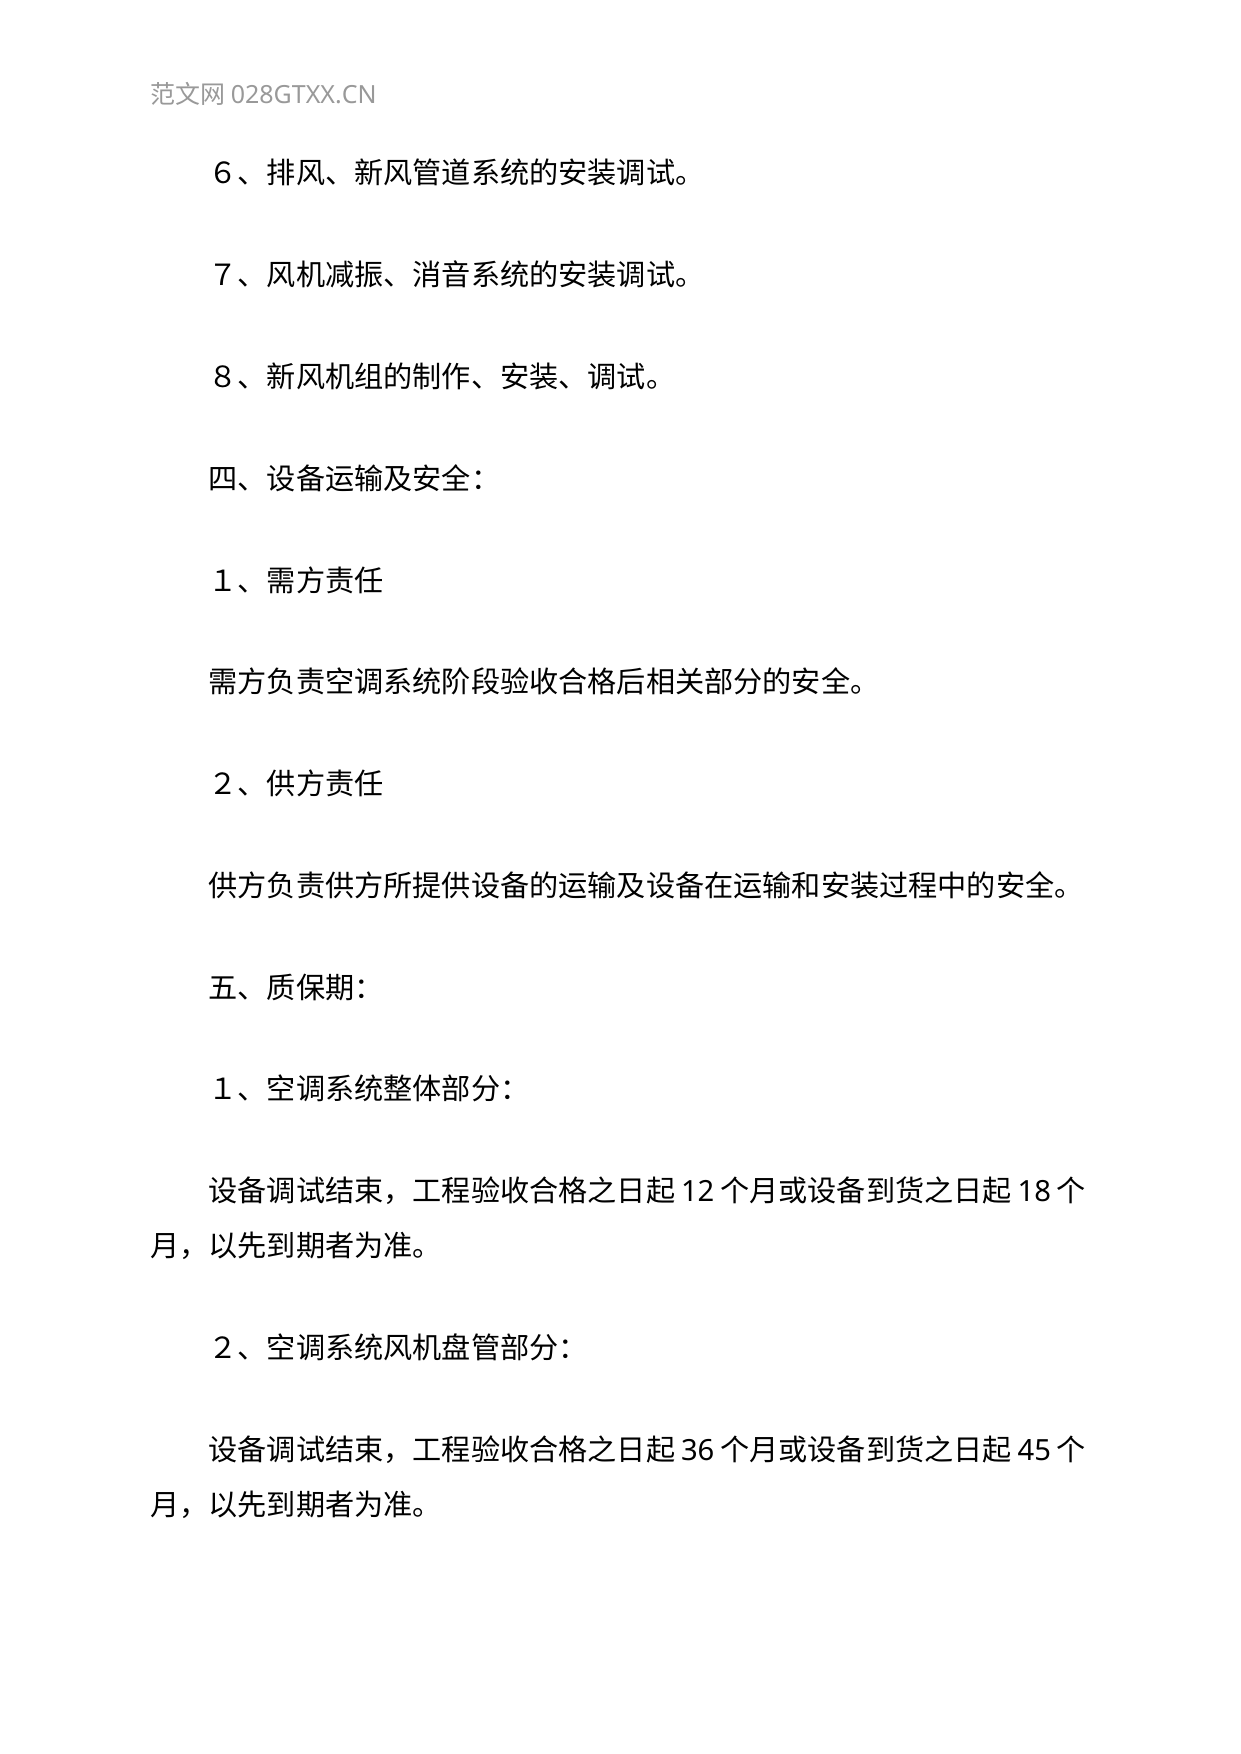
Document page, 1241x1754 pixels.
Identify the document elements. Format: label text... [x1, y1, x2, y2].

text ２、空调系统风机盘管部分： [150, 1324, 1090, 1367]
text 供方负责供方所提供设备的运输及设备在运输和安装过程中的安全。 [150, 862, 1090, 905]
text 设备调试结束，工程验收合格之日起36个月或设备到货之日起45个月，以先到期者为准。 [150, 1426, 1090, 1523]
text 四、设备运输及安全： [150, 455, 1090, 498]
text １、空调系统整体部分： [150, 1066, 1090, 1108]
text １、需方责任 [150, 557, 1090, 599]
text ８、新风机组的制作、安装、调试。 [150, 353, 1090, 396]
text 五、质保期： [150, 964, 1090, 1006]
text 设备调试结束，工程验收合格之日起12个月或设备到货之日起18个月，以先到期者为准。 [150, 1168, 1090, 1265]
text ７、风机减振、消音系统的安装调试。 [150, 252, 1090, 294]
text 需方负责空调系统阶段验收合格后相关部分的安全。 [150, 659, 1090, 701]
text ６、排风、新风管道系统的安装调试。 [150, 150, 1090, 192]
text ２、供方责任 [150, 761, 1090, 803]
